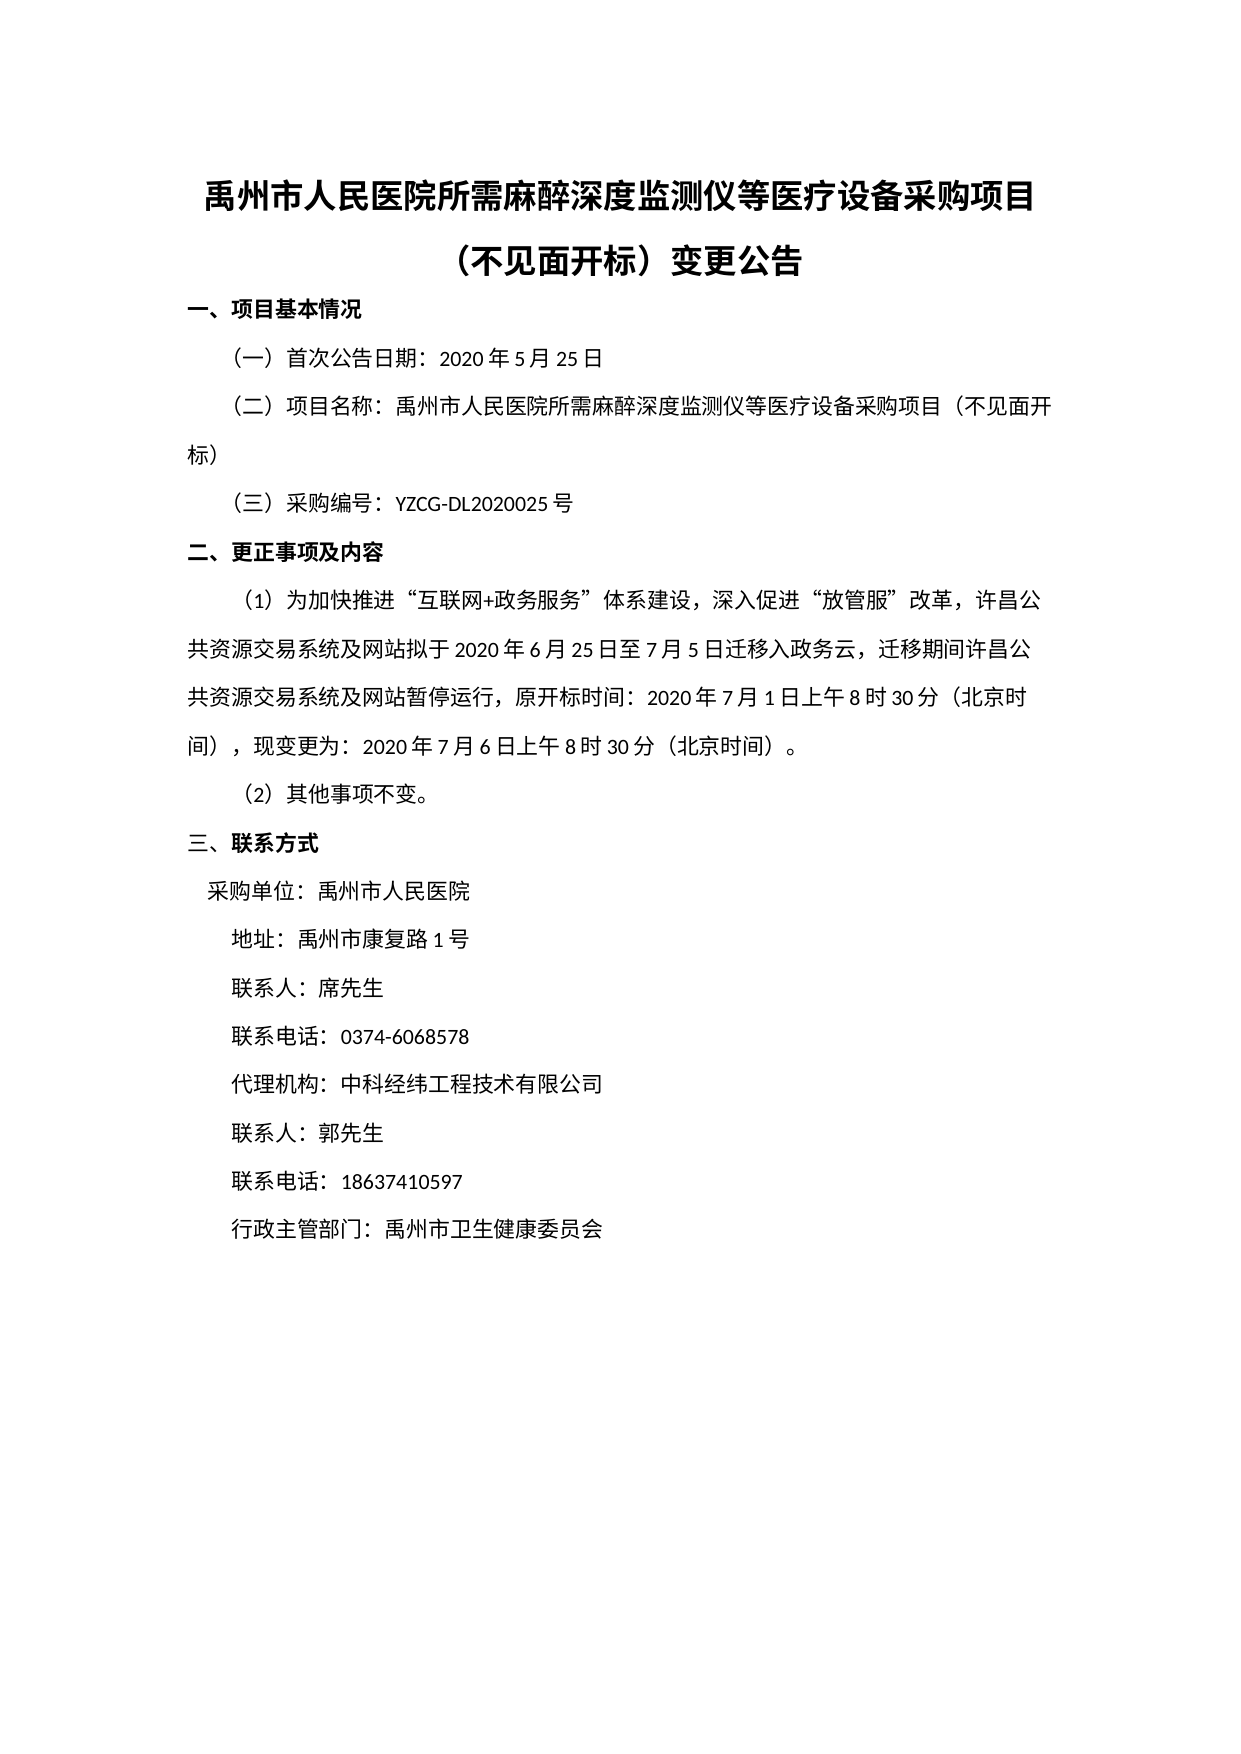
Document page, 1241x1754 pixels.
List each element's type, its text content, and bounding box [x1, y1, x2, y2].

list 为加快推进“互联网+政务服务”体系建设，深入促进“放管服”改革，许昌公共资源交易系统及网站拟于2020年6月25日至7月5日迁移入政务云，迁移期间许昌公共资源交易系统及网站暂停运行，原开标时间：2020年7月1日上午8时30分（北京时间），现变更为：2020年7月6日上午8时30分（北京时间）。 [187, 582, 1053, 761]
text 三、联系方式 [187, 825, 1053, 858]
text 联系人：席先生 [187, 970, 1053, 1003]
text 禹州市人民医院所需麻醉深度监测仪等医疗设备采购项目（不见面开标）变更公告 [187, 162, 1053, 292]
text 行政主管部门：禹州市卫生健康委员会 [187, 1212, 1053, 1244]
text 联系人：郭先生 [187, 1115, 1053, 1148]
text 地址：禹州市康复路1号 [187, 922, 1053, 954]
text 联系电话：18637410597 [187, 1164, 1053, 1196]
text 代理机构：中科经纬工程技术有限公司 [187, 1067, 1053, 1099]
text （二）项目名称：禹州市人民医院所需麻醉深度监测仪等医疗设备采购项目（不见面开标） [187, 389, 1053, 470]
list 其他事项不变。 [187, 777, 1053, 809]
text （一）首次公告日期：2020年5月25日 [187, 340, 1053, 373]
text 采购单位：禹州市人民医院 [187, 874, 1053, 906]
text 联系电话：0374-6068578 [187, 1019, 1053, 1051]
text 二、更正事项及内容 [187, 534, 1053, 567]
text （三）采购编号：YZCG-DL2020025号 [187, 486, 1053, 518]
text 一、项目基本情况 [187, 292, 1053, 324]
